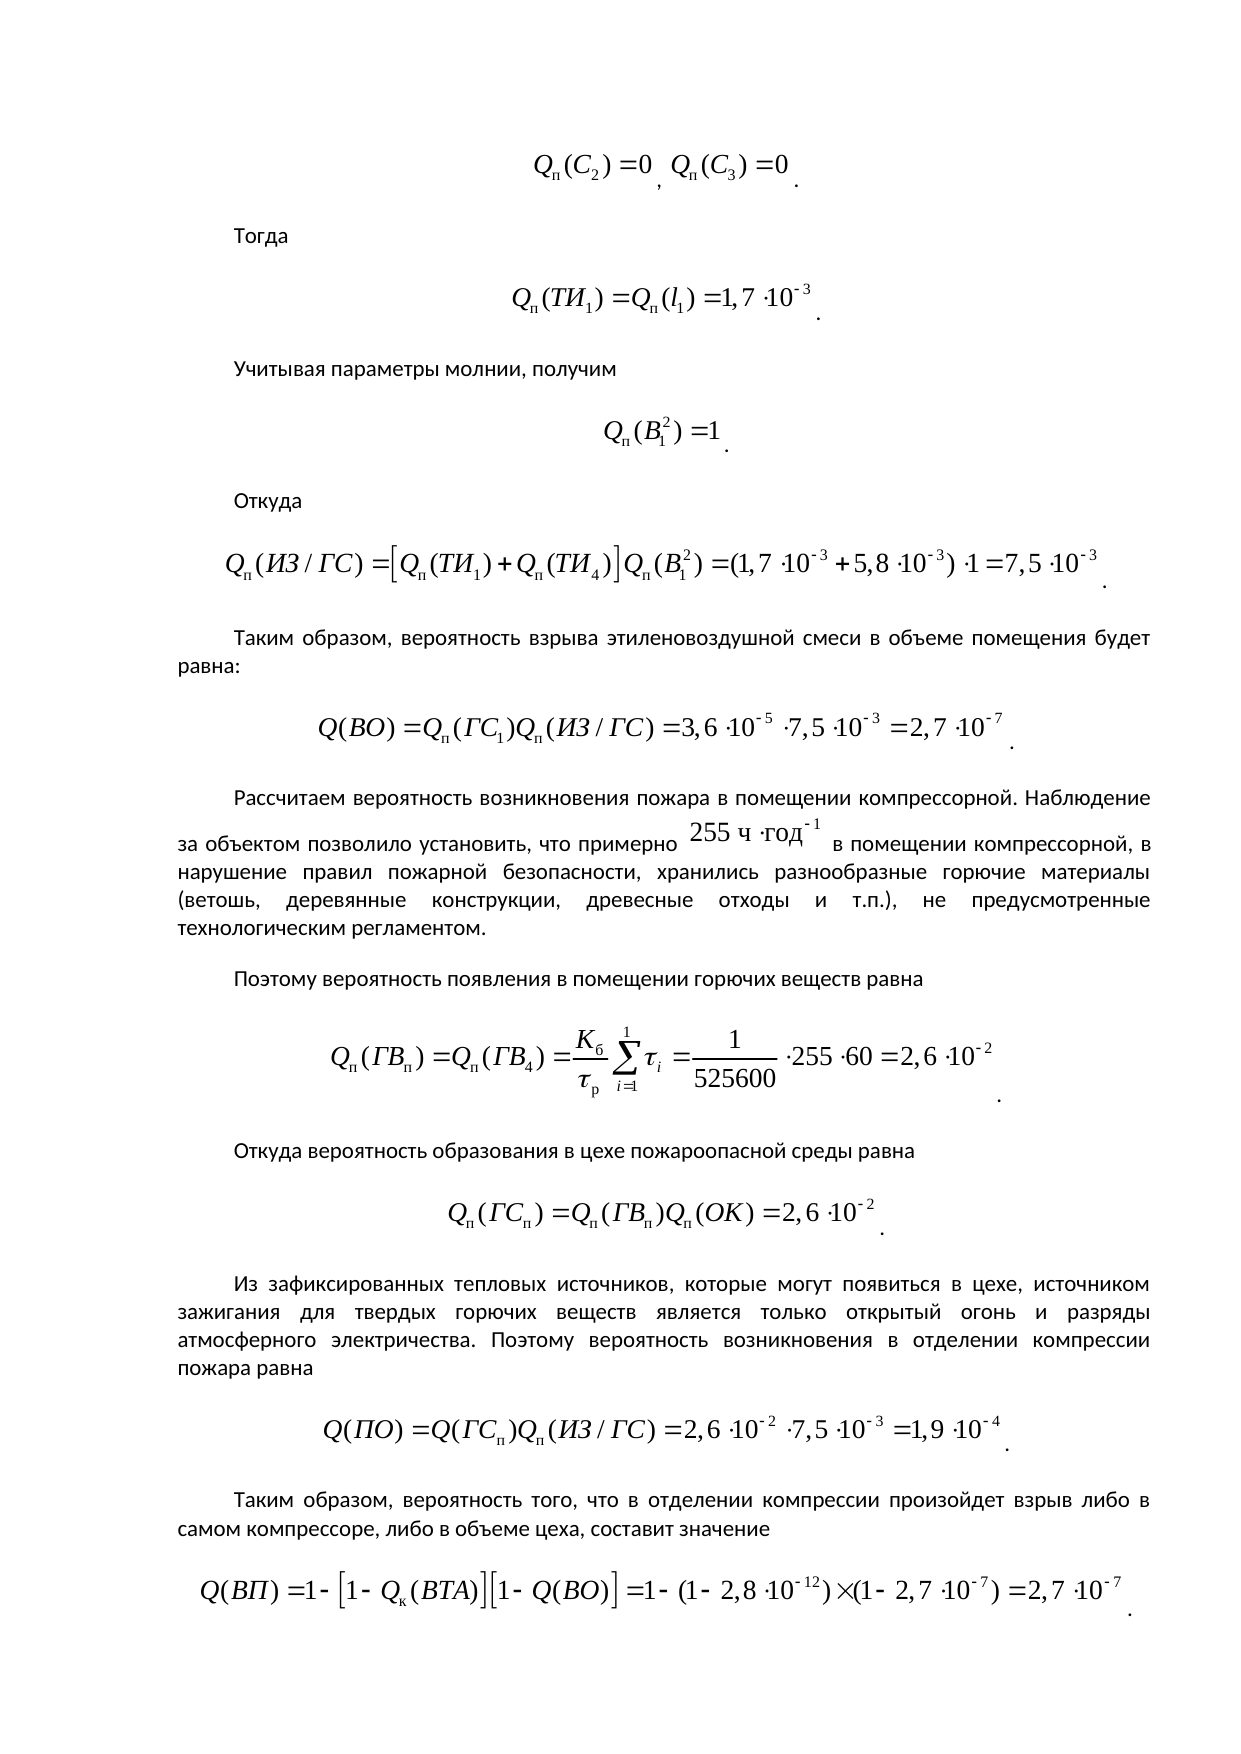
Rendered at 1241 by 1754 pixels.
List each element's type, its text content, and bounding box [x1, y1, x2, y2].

text . [177, 543, 1152, 595]
text . [177, 1192, 1152, 1241]
text . [177, 707, 1152, 755]
text . [177, 1409, 1152, 1458]
text Рассчитаем вероятность возникновения пожара в помещении компрессорной. Наблюдение за объектом позволило установить, что примерно в помещении компрессорной, в нарушение правил пожарной безопасности, хранились разнообразные горючие материалы (ветошь, деревянные конструкции, древесные отходы и т.п.), не предусмотренные технологическим регламентом. [177, 783, 1152, 941]
text , . [177, 146, 1152, 193]
text Поэтому вероятность появления в помещении горючих веществ равна [177, 964, 1152, 992]
text . [177, 277, 1152, 326]
text Откуда вероятность образования в цехе пожароопасной среды равна [177, 1136, 1152, 1164]
text . [177, 410, 1152, 459]
text Учитывая параметры молнии, получим [177, 354, 1152, 382]
text Таким образом, вероятность того, что в отделении компрессии произойдет взрыв либо в самом компрессоре, либо в объеме цеха, составит значение [177, 1486, 1152, 1542]
text Из зафиксированных тепловых источников, которые могут появиться в цехе, источником зажигания для твердых горючих веществ является только открытый огонь и разряды атмосферного электричества. Поэтому вероятность возникновения в отделении компрессии пожара равна [177, 1269, 1152, 1381]
text Откуда [177, 487, 1152, 515]
text Таким образом, вероятность взрыва этиленовоздушной смеси в объеме помещения будет равна: [177, 623, 1152, 679]
text Тогда [177, 221, 1152, 249]
text . [177, 1020, 1152, 1108]
text . [177, 1570, 1152, 1622]
